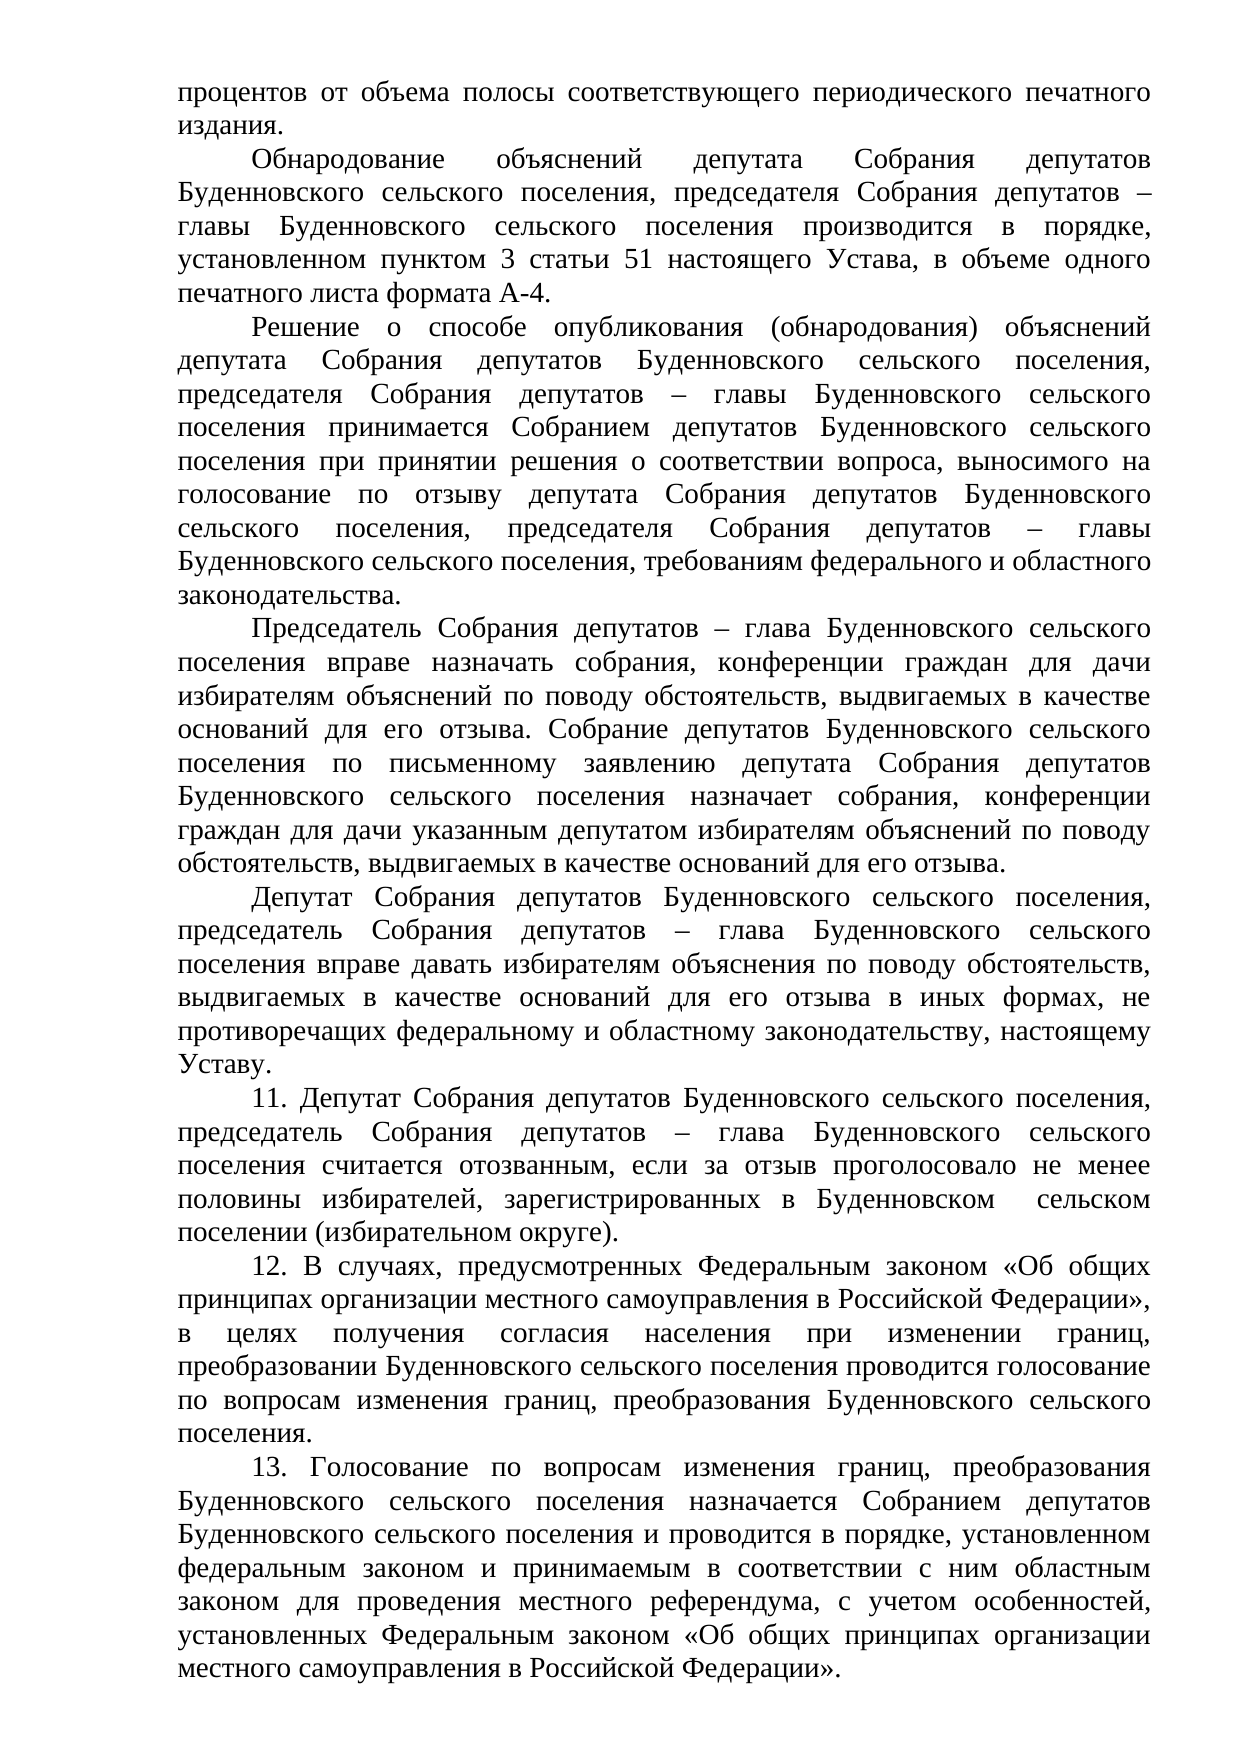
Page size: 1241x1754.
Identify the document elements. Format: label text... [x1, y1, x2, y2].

text Обнародование объяснений депутата Собрания депутатов Буденновского сельского поселения, председателя Собрания депутатов – главы Буденновского сельского поселения производится в порядке, установленном пунктом 3 статьи 51 настоящего Устава, в объеме одного печатного листа формата А-4. [177, 141, 1152, 309]
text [177, 74, 1152, 141]
text 11. Депутат Собрания депутатов Буденновского сельского поселения, председатель Собрания депутатов – глава Буденновского сельского поселения считается отозванным, если за отзыв проголосовало не менее половины избирателей, зарегистрированных в Буденновском сельском поселении (избирательном округе). [177, 1080, 1152, 1248]
text Председатель Собрания депутатов – глава Буденновского сельского поселения вправе назначать собрания, конференции граждан для дачи избирателям объяснений по поводу обстоятельств, выдвигаемых в качестве оснований для его отзыва. Собрание депутатов Буденновского сельского поселения по письменному заявлению депутата Собрания депутатов Буденновского сельского поселения назначает собрания, конференции граждан для дачи указанным депутатом избирателям объяснений по поводу обстоятельств, выдвигаемых в качестве оснований для его отзыва. [177, 611, 1152, 879]
text 13. Голосование по вопросам изменения границ, преобразования Буденновского сельского поселения назначается Собранием депутатов Буденновского сельского поселения и проводится в порядке, установленном федеральным законом и принимаемым в соответствии с ним областным законом для проведения местного референдума, с учетом особенностей, установленных Федеральным законом «Об общих принципах организации местного самоуправления в Российской Федерации». [177, 1449, 1152, 1684]
text Депутат Собрания депутатов Буденновского сельского поселения, председатель Собрания депутатов – глава Буденновского сельского поселения вправе давать избирателям объяснения по поводу обстоятельств, выдвигаемых в качестве оснований для его отзыва в иных формах, не противоречащих федеральному и областному законодательству, настоящему Уставу. [177, 879, 1152, 1080]
text 12. В случаях, предусмотренных Федеральным законом «Об общих принципах организации местного самоуправления в Российской Федерации», в целях получения согласия населения при изменении границ, преобразовании Буденновского сельского поселения проводится голосование по вопросам изменения границ, преобразования Буденновского сельского поселения. [177, 1248, 1152, 1449]
text Решение о способе опубликования (обнародования) объяснений депутата Собрания депутатов Буденновского сельского поселения, председателя Собрания депутатов – главы Буденновского сельского поселения принимается Собранием депутатов Буденновского сельского поселения при принятии решения о соответствии вопроса, выносимого на голосование по отзыву депутата Собрания депутатов Буденновского сельского поселения, председателя Собрания депутатов – главы Буденновского сельского поселения, требованиям федерального и областного законодательства. [177, 309, 1152, 611]
